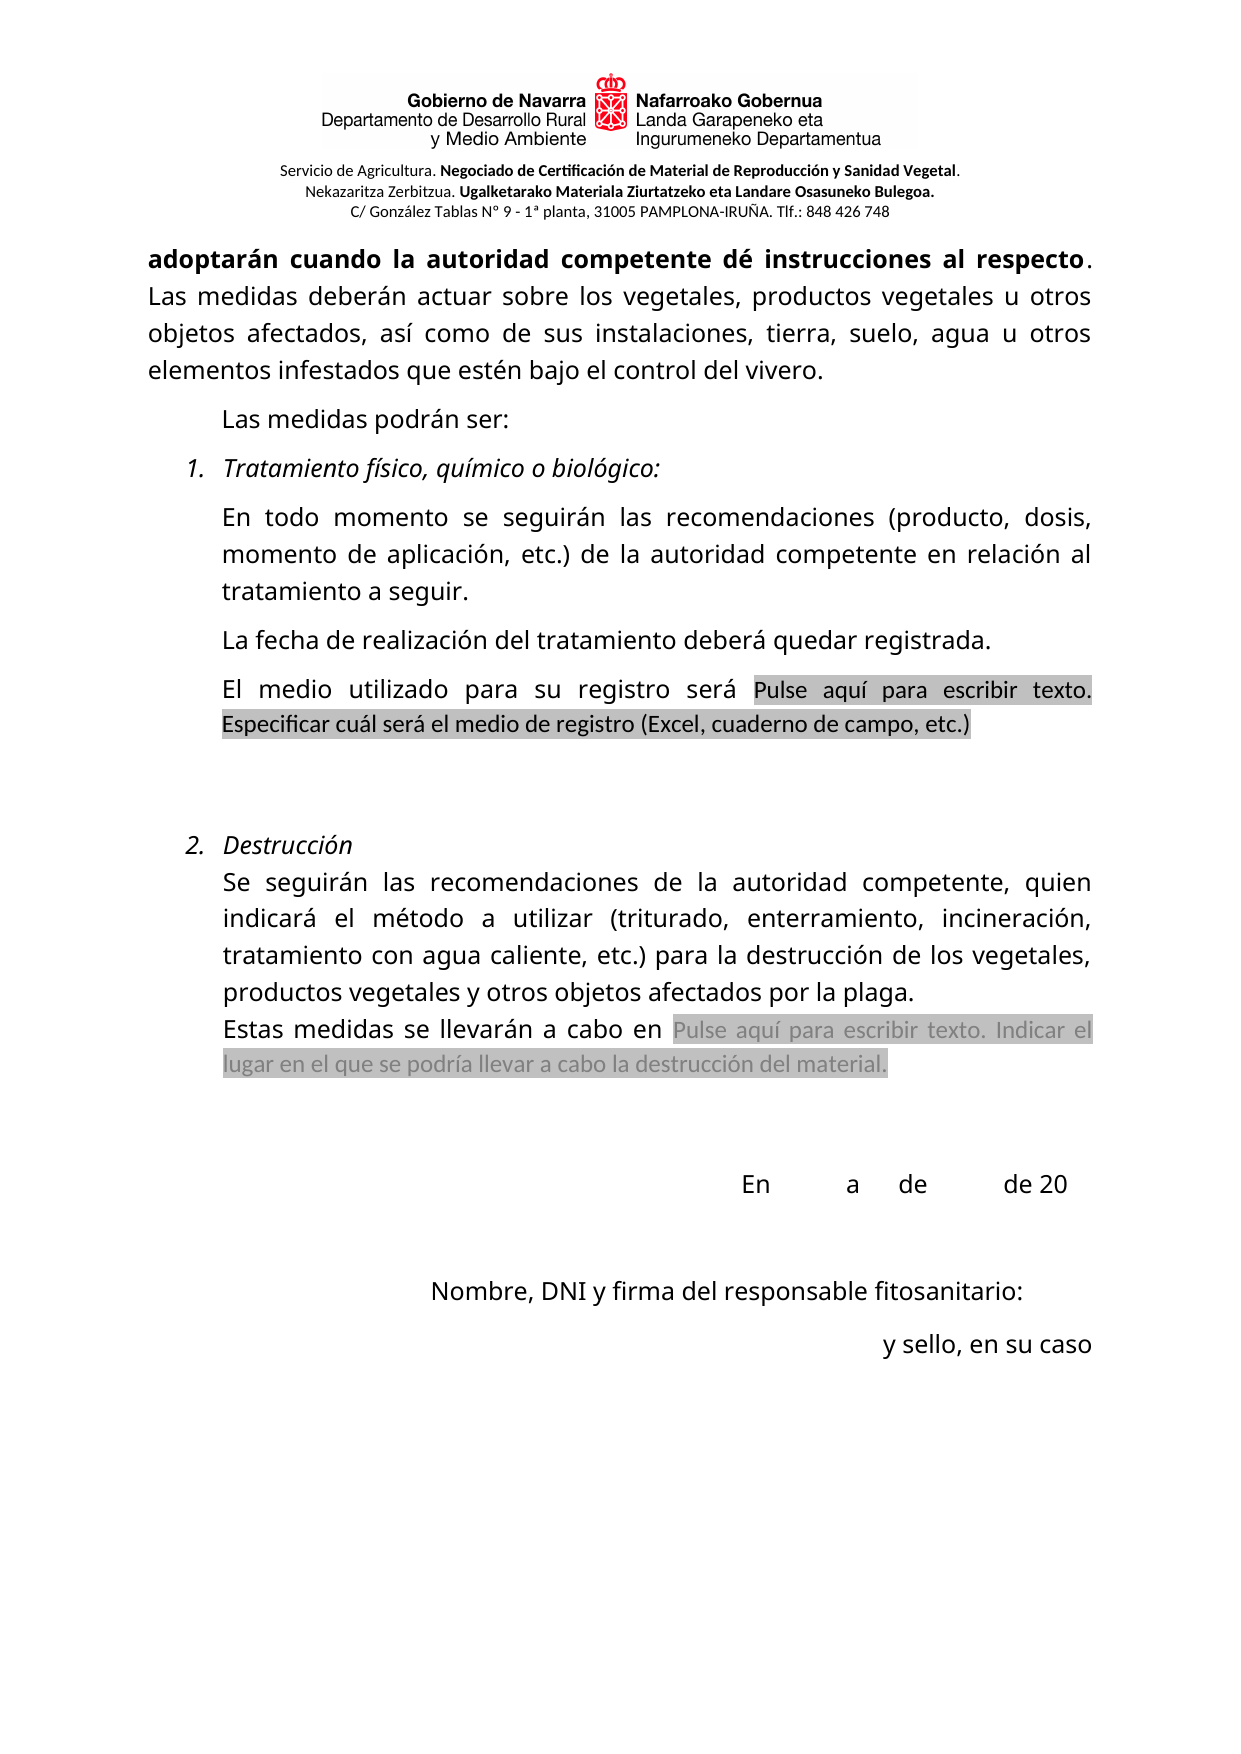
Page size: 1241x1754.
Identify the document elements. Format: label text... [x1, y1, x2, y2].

list Se seguirán las recomendaciones de la autoridad competente, quien indicará el método a utilizar (triturado, enterramiento, incineración, tratamiento con agua caliente, etc.) para la destrucción de los vegetales, productos vegetales y otros objetos afectados por la plaga. [223, 864, 1092, 1009]
text y sello, en su caso [221, 1327, 1092, 1361]
picture [322, 73, 919, 149]
text Las medidas podrán ser: [221, 402, 1092, 436]
list Tratamiento físico, químico o biológico: [185, 451, 1092, 485]
list Estas medidas se llevarán a cabo en [223, 1011, 1092, 1078]
text El medio utilizado para su registro será [222, 672, 1092, 739]
text En todo momento se seguirán las recomendaciones (producto, dosis, momento de aplicación, etc.) de la autoridad competente en relación al tratamiento a seguir. [222, 500, 1092, 608]
list Destrucción [185, 828, 1092, 862]
text En a de de 20 [221, 1167, 1092, 1201]
text Nombre, DNI y firma del responsable fitosanitario: [221, 1274, 1092, 1308]
text La fecha de realización del tratamiento deberá quedar registrada. [222, 623, 1092, 657]
